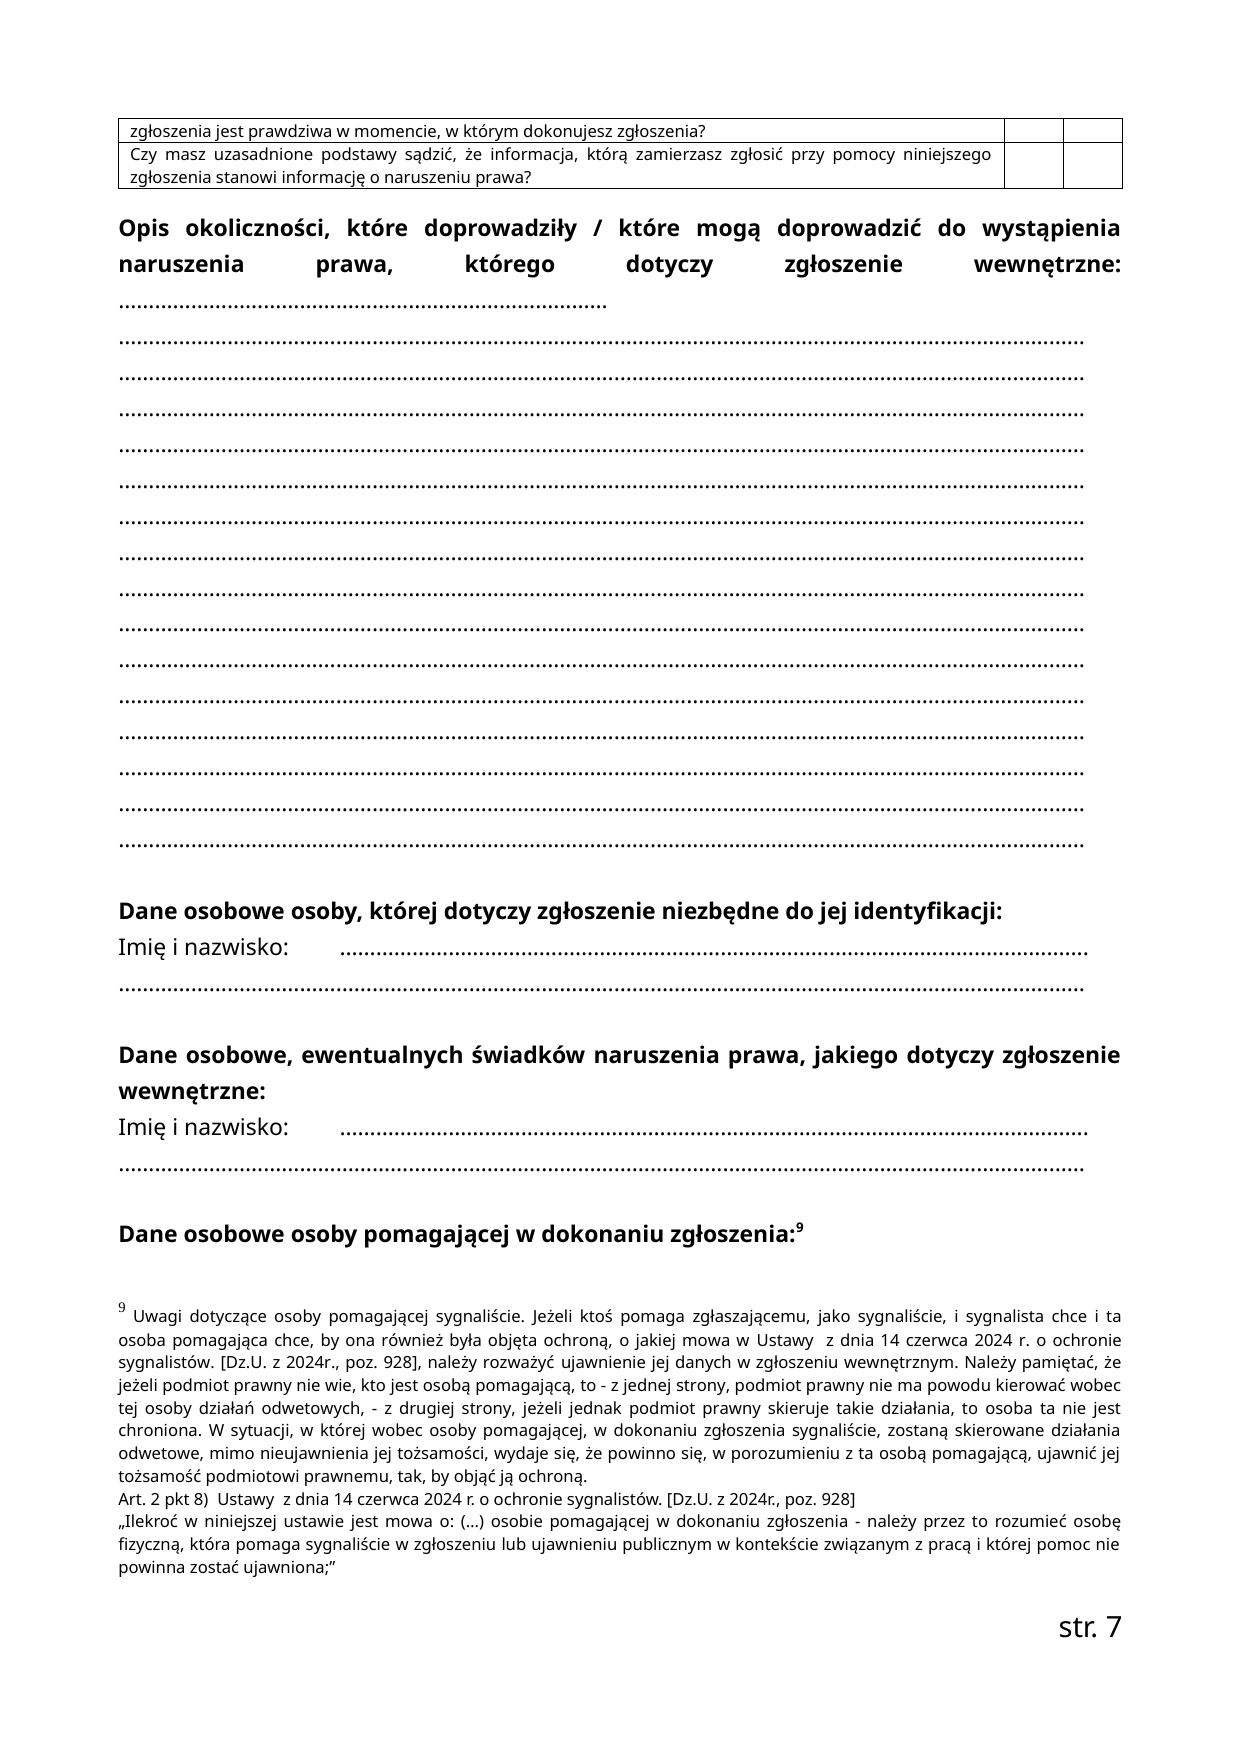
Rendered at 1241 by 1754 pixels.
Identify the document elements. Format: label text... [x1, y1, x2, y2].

list Dane osobowe, ewentualnych świadków naruszenia prawa, jakiego dotyczy zgłoszenie wewnętrzne: [118, 1039, 1122, 1106]
list ………………………………………………….………………………………………………………………………………………… [118, 536, 1122, 567]
table_cell [1064, 119, 1122, 142]
list Imię i nazwisko: ……………………………………………………………………………………………………………. [118, 931, 1122, 962]
list ………………………………………………….………………………………………………………………………………………… [118, 356, 1122, 387]
list ………………………………………………….………………………………………………………………………………………… [118, 751, 1122, 782]
table_cell [1064, 143, 1122, 188]
list ………………………………………………….………………………………………………………………………………………… [118, 428, 1122, 459]
list Imię i nazwisko: ……………………………………………………………………………………………………………. [118, 1111, 1122, 1142]
list ………………………………………………….………………………………………………………………………………………… [118, 679, 1122, 711]
list Opis okoliczności, które doprowadziły / które mogą doprowadzić do wystąpienia naruszenia prawa, którego dotyczy zgłoszenie wewnętrzne: ……………………………………………………………………… [118, 212, 1122, 315]
list ………………………………………………….………………………………………………………………………………………… [118, 823, 1122, 854]
table_cell Czy masz uzasadnione podstawy sądzić, że informacja, którą zamierzasz zgłosić przy pomocy niniejszego zgłoszenia stanowi informację o naruszeniu prawa? [119, 143, 1004, 188]
list ………………………………………………….………………………………………………………………………………………… [118, 571, 1122, 603]
list ………………………………………………….………………………………………………………………………………………… [118, 607, 1122, 639]
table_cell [119, 119, 1004, 142]
list Dane osobowe osoby, której dotyczy zgłoszenie niezbędne do jej identyfikacji: [118, 895, 1122, 926]
list ………………………………………………….………………………………………………………………………………………… [118, 392, 1122, 423]
list ………………………………………………….………………………………………………………………………………………… [118, 464, 1122, 495]
list ………………………………………………….………………………………………………………………………………………… [118, 499, 1122, 531]
list Dane osobowe osoby pomagającej w dokonaniu zgłoszenia: [118, 1218, 1122, 1249]
list ………………………………………………….………………………………………………………………………………………… [118, 787, 1122, 818]
list ………………………………………………….………………………………………………………………………………………… [118, 715, 1122, 746]
list ………………………………………………….………………………………………………………………………………………… [118, 1146, 1122, 1178]
list ………………………………………………….………………………………………………………………………………………… [118, 643, 1122, 674]
list ………………………………………………….………………………………………………………………………………………… [118, 320, 1122, 351]
table_cell [1005, 119, 1063, 142]
table_cell [1005, 143, 1063, 188]
list ………………………………………………….………………………………………………………………………………………… [118, 967, 1122, 998]
